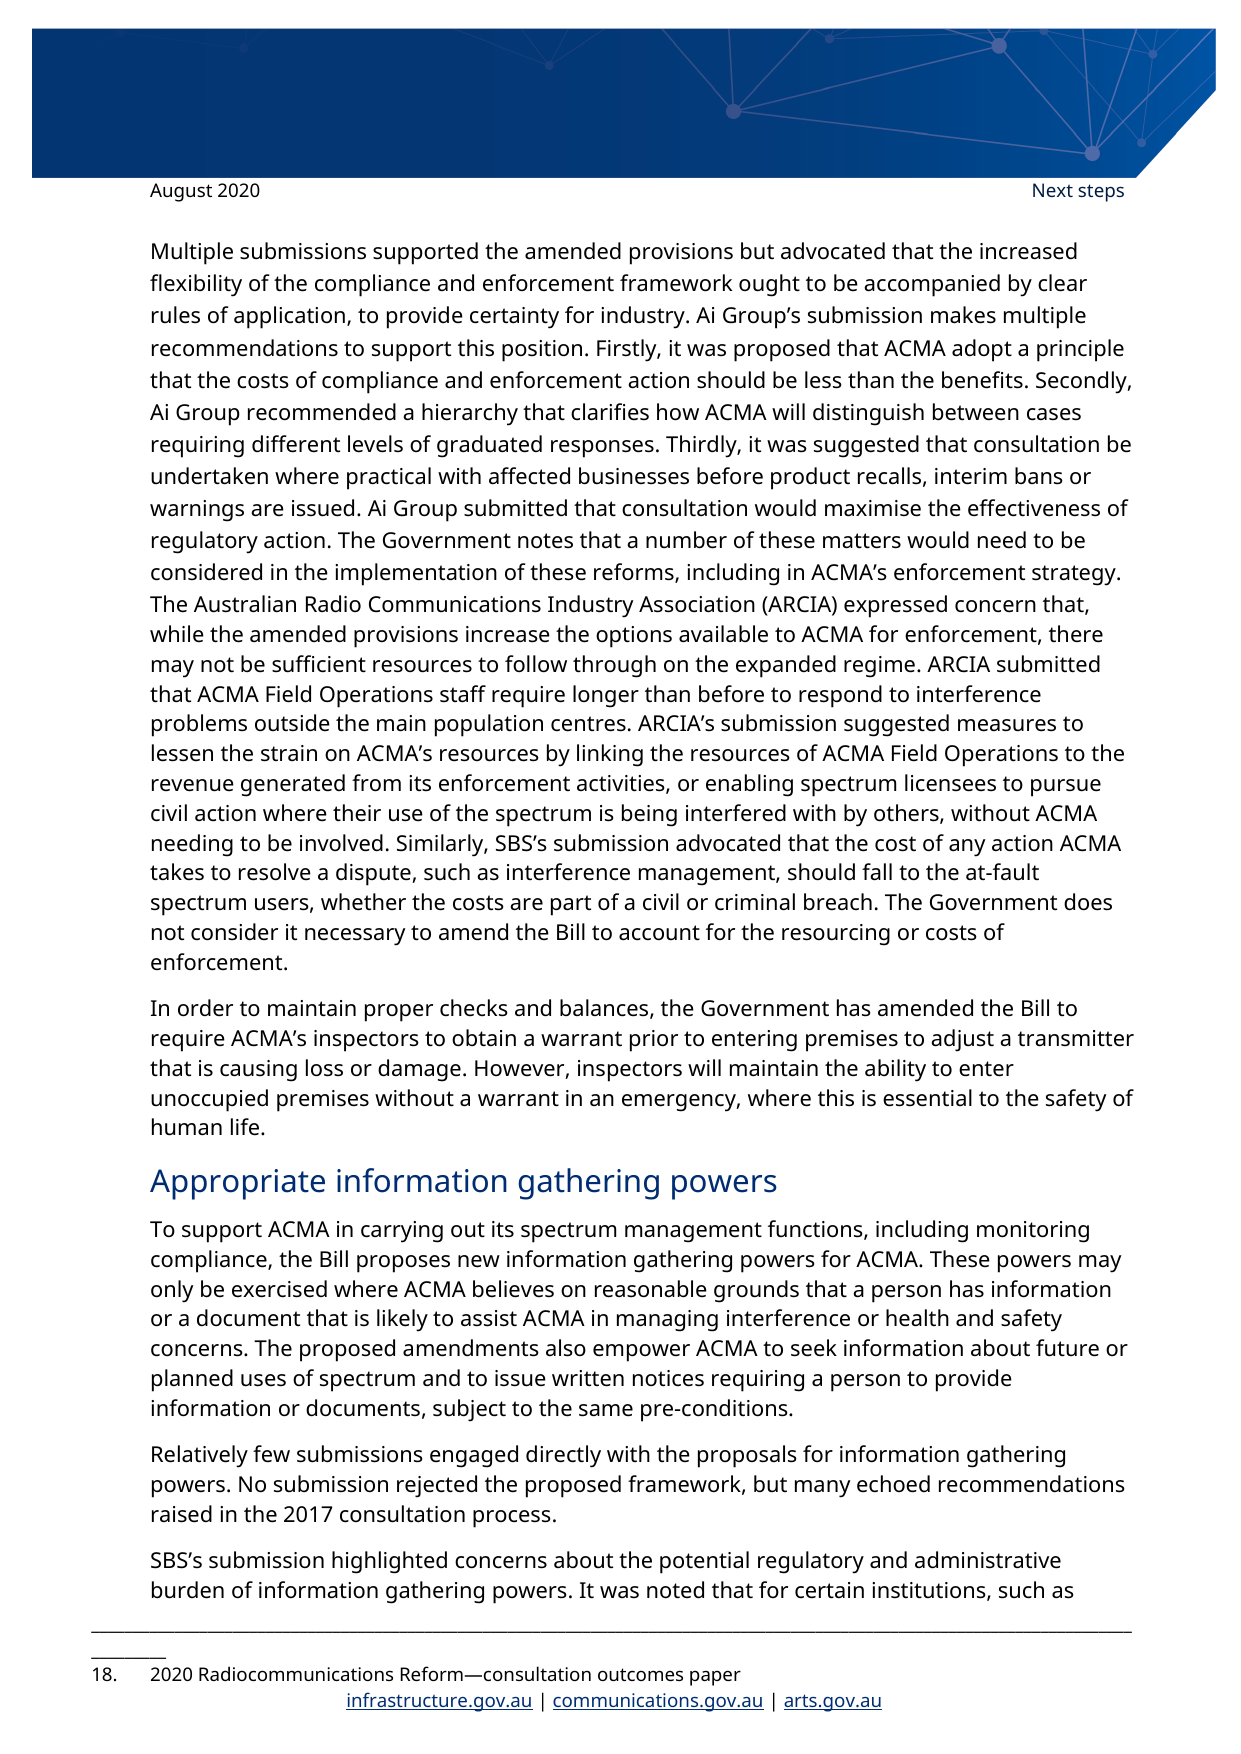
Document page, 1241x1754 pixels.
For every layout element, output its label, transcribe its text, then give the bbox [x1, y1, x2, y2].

picture [2, 0, 1241, 178]
text Relatively few submissions engaged directly with the proposals for information gathering powers. No submission rejected the proposed framework, but many echoed recommendations raised in the 2017 consultation process. [150, 1439, 1137, 1528]
text In order to maintain proper checks and balances, the Government has amended the Bill to require ACMA’s inspectors to obtain a warrant prior to entering premises to adjust a transmitter that is causing loss or damage. However, inspectors will maintain the ability to enter unoccupied premises without a warrant in an emergency, where this is essential to the safety of human life. [150, 993, 1137, 1142]
text Multiple submissions supported the amended provisions but advocated that the increased flexibility of the compliance and enforcement framework ought to be accompanied by clear rules of application, to provide certainty for industry. Ai Group’s submission makes multiple recommendations to support this position. Firstly, it was proposed that ACMA adopt a principle that the costs of compliance and enforcement action should be less than the benefits. Secondly, Ai Group recommended a hierarchy that clarifies how ACMA will distinguish between cases requiring different levels of graduated responses. Thirdly, it was suggested that consultation be undertaken where practical with affected businesses before product recalls, interim bans or warnings are issued. Ai Group submitted that consultation would maximise the effectiveness of regulatory action. The Government notes that a number of these matters would need to be considered in the implementation of these reforms, including in ACMA’s enforcement strategy. [150, 236, 1137, 587]
text The Australian Radio Communications Industry Association (ARCIA) expressed concern that, while the amended provisions increase the options available to ACMA for enforcement, there may not be sufficient resources to follow through on the expanded regime. ARCIA submitted that ACMA Field Operations staff require longer than before to respond to interference problems outside the main population centres. ARCIA’s submission suggested measures to lessen the strain on ACMA’s resources by linking the resources of ACMA Field Operations to the revenue generated from its enforcement activities, or enabling spectrum licensees to pursue civil action where their use of the spectrum is being interfered with by others, without ACMA needing to be involved. Similarly, SBS’s submission advocated that the cost of any action ACMA takes to resolve a dispute, such as interference management, should fall to the at-fault spectrum users, whether the costs are part of a civil or criminal breach. The Government does not consider it necessary to amend the Bill to account for the resourcing or costs of enforcement. [150, 589, 1137, 977]
text To support ACMA in carrying out its spectrum management functions, including monitoring compliance, the Bill proposes new information gathering powers for ACMA. These powers may only be exercised where ACMA believes on reasonable grounds that a person has information or a document that is likely to assist ACMA in managing interference or health and safety concerns. The proposed amendments also empower ACMA to seek information about future or planned uses of spectrum and to issue written notices requiring a person to provide information or documents, subject to the same pre-conditions. [150, 1214, 1137, 1422]
subtitle Appropriate information gathering powers [150, 1159, 1137, 1201]
